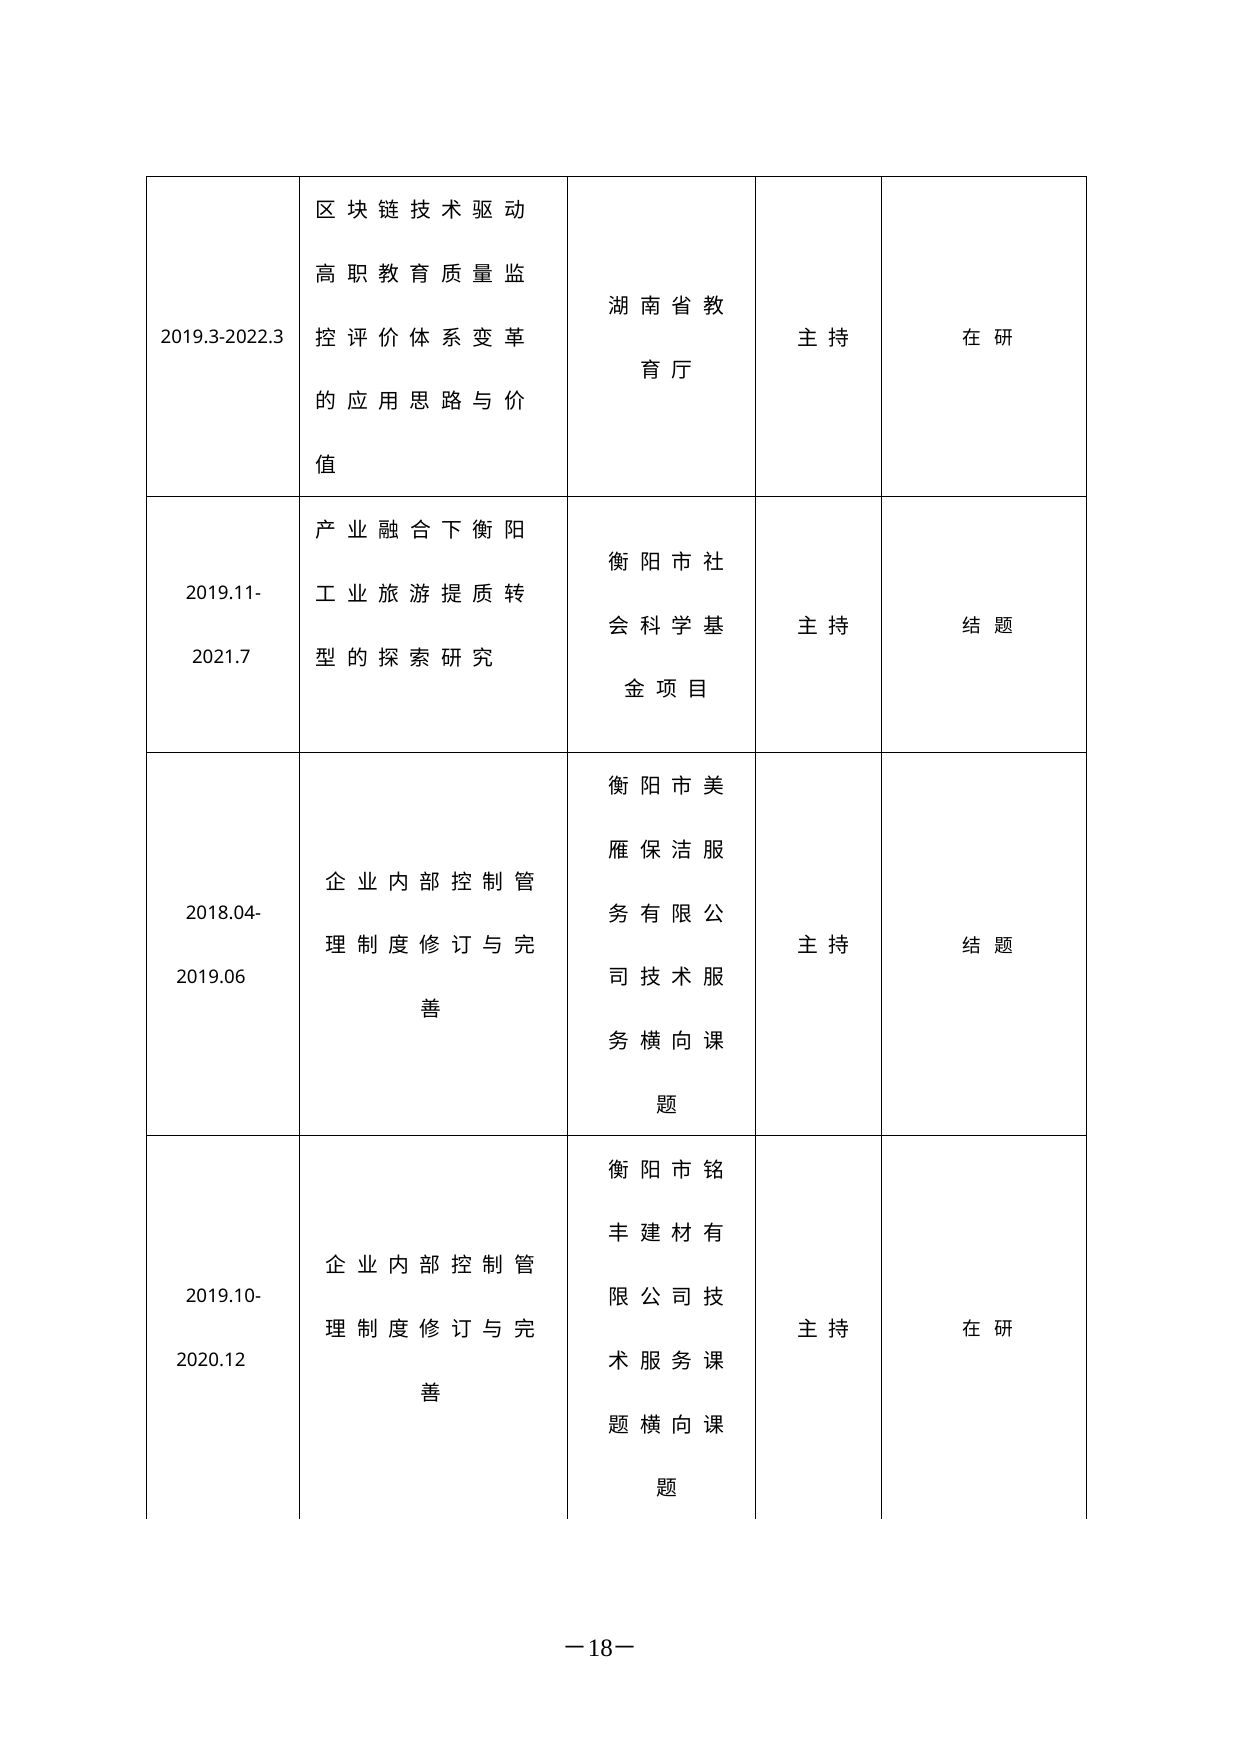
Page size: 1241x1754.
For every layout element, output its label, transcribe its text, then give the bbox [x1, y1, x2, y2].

table_cell 2019.3-2022.3 [147, 177, 299, 496]
table_cell 在研 [882, 177, 1086, 496]
table_cell 2019.11-2021.7 [147, 497, 299, 752]
table_cell 衡阳市美雁保洁服务有限公司技术服务横向课题 [568, 753, 755, 1135]
table_cell 湖南省教育厅 [568, 177, 755, 496]
table_cell 产业融合下衡阳工业旅游提质转型的探索研究 [300, 497, 567, 752]
table_cell 2019.10-2020.12 [147, 1136, 299, 1519]
table_cell 2018.04-2019.06 [147, 753, 299, 1135]
table_cell 企业内部控制管理制度修订与完善 [300, 753, 567, 1135]
table_cell 主持 [756, 497, 881, 752]
table_cell 企业内部控制管理制度修订与完善 [300, 1136, 567, 1519]
table_cell 主持 [756, 753, 881, 1135]
table_cell 区块链技术驱动高职教育质量监控评价体系变革的应用思路与价值 [300, 177, 567, 496]
table_cell 结题 [882, 753, 1086, 1135]
table_cell 衡阳市铭丰建材有限公司技术服务课题横向课题 [568, 1136, 755, 1519]
table_cell 主持 [756, 1136, 881, 1519]
table_cell 衡阳市社会科学基金项目 [568, 497, 755, 752]
table_cell 主持 [756, 177, 881, 496]
table_cell 结题 [882, 497, 1086, 752]
table_cell 在研 [882, 1136, 1086, 1519]
